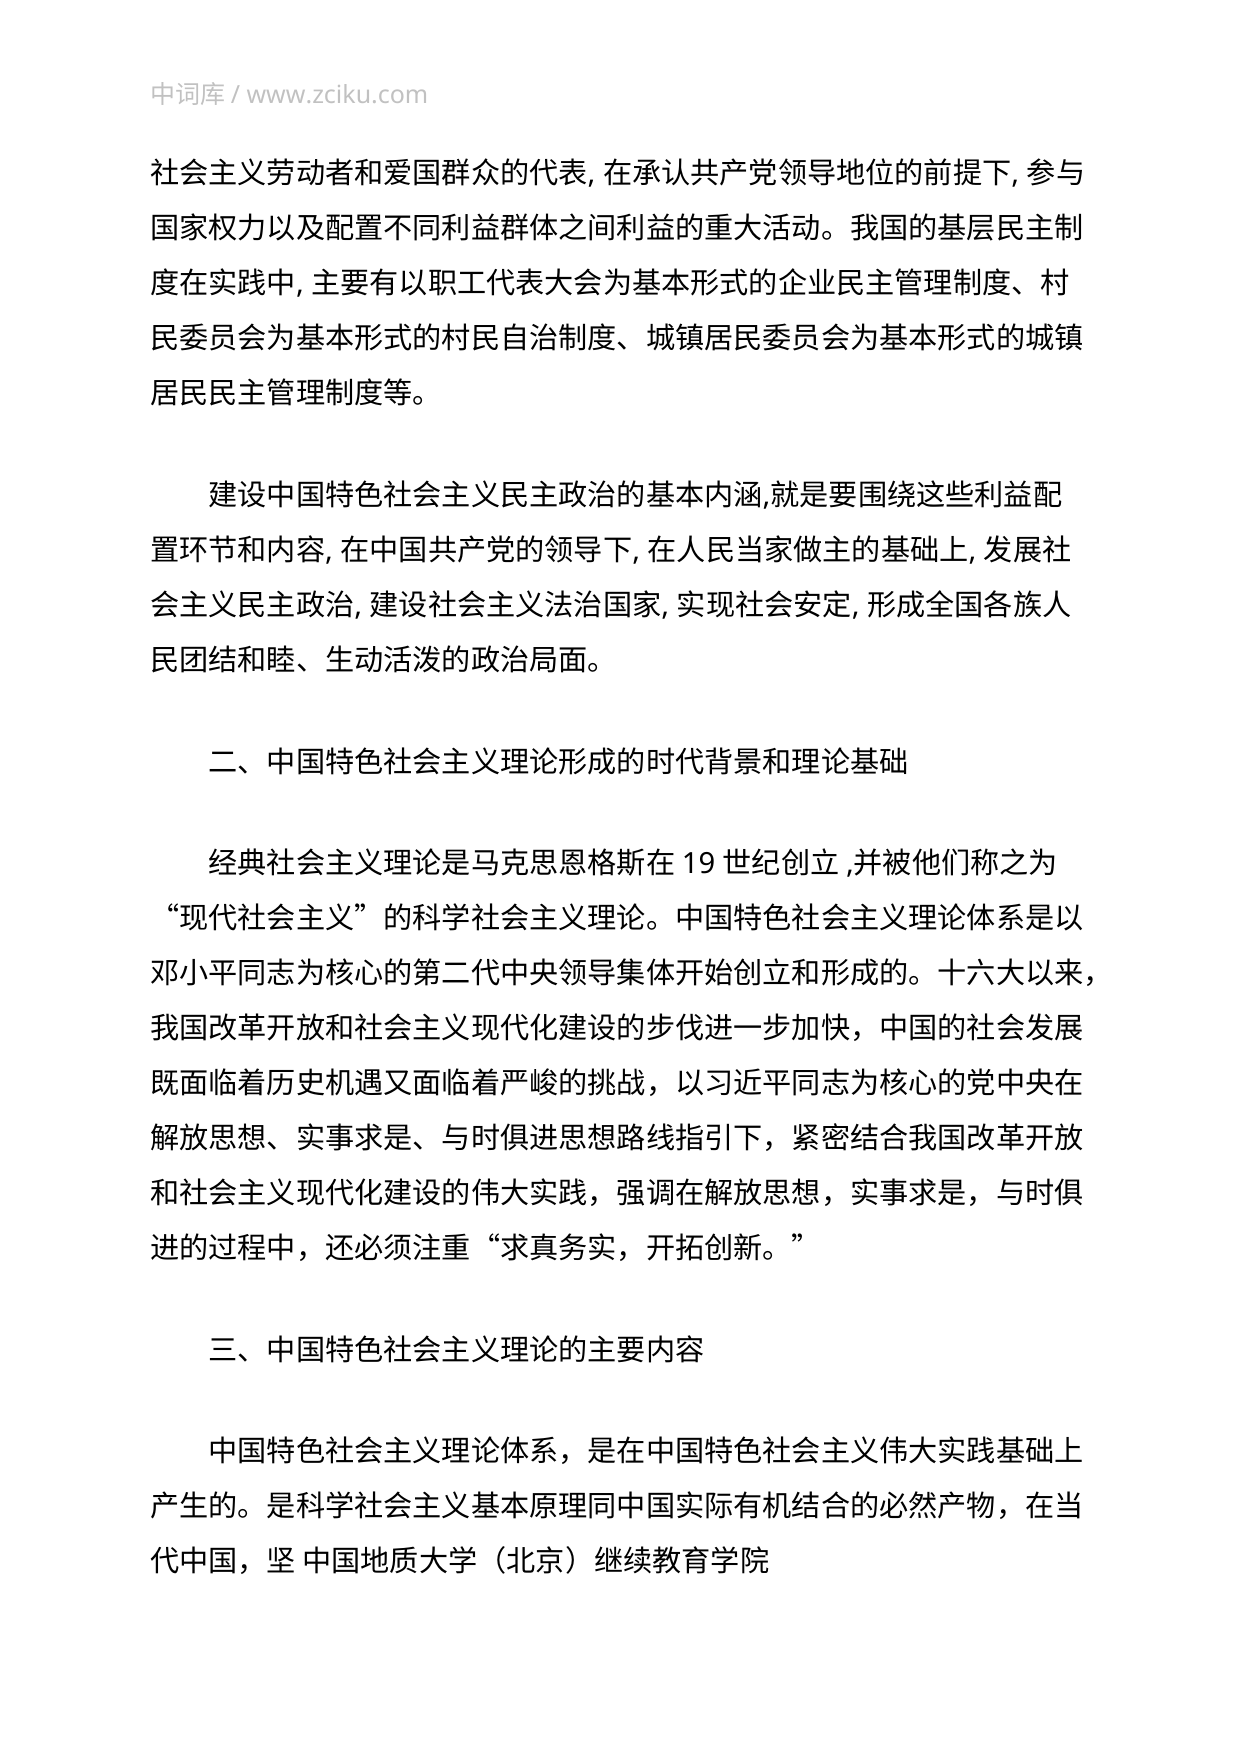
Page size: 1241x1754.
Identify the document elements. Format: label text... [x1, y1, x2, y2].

text 三、中国特色社会主义理论的主要内容 [150, 1326, 1090, 1368]
text 二、中国特色社会主义理论形成的时代背景和理论基础 [150, 738, 1090, 781]
text 经典社会主义理论是马克思恩格斯在 19 世纪创立 ,并被他们称之为“现代社会主义”的科学社会主义理论。中国特色社会主义理论体系是以邓小平同志为核心的第二代中央领导集体开始创立和形成的。十六大以来，我国改革开放和社会主义现代化建设的步伐进一步加快，中国的社会发展既面临着历史机遇又面临着严峻的挑战，以习近平同志为核心的党中央在解放思想、实事求是、与时俱进思想路线指引下，紧密结合我国改革开放和社会主义现代化建设的伟大实践，强调在解放思想，实事求是，与时俱进的过程中，还必须注重“求真务实，开拓创新。” [150, 840, 1090, 1267]
text 建设中国特色社会主义民主政治的基本内涵,就是要围绕这些利益配置环节和内容, 在中国共产党的领导下, 在人民当家做主的基础上, 发展社会主义民主政治, 建设社会主义法治国家, 实现社会安定, 形成全国各族人民团结和睦、生动活泼的政治局面。 [150, 472, 1090, 679]
text 中国特色社会主义理论体系，是在中国特色社会主义伟大实践基础上产生的。是科学社会主义基本原理同中国实际有机结合的必然产物，在当代中国，坚 中国地质大学（北京）继续教育学院 [150, 1428, 1090, 1580]
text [150, 150, 1090, 412]
